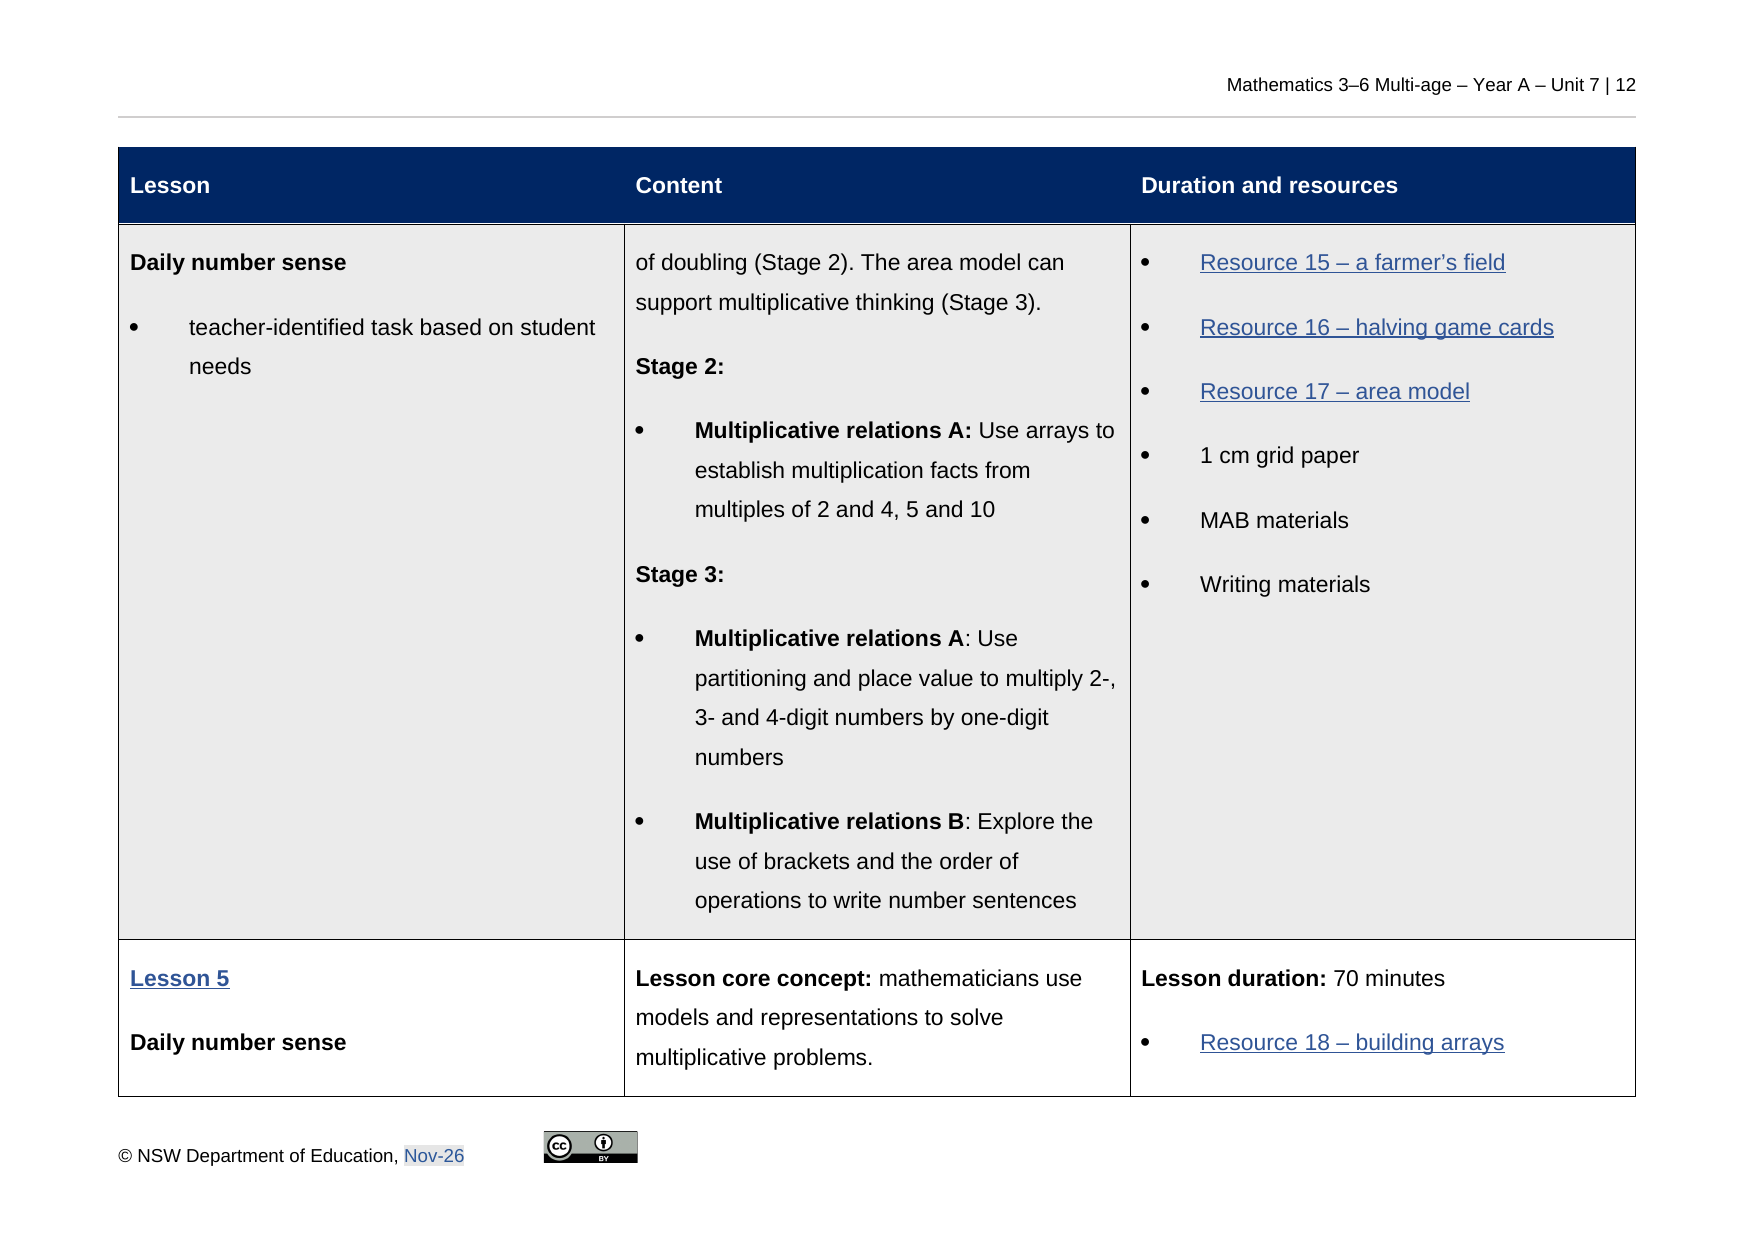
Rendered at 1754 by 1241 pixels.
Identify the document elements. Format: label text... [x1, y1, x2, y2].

table_header Content [624, 147, 1130, 223]
table_header Lesson [119, 147, 624, 223]
table_header Duration and resources [1130, 147, 1635, 223]
picture [543, 1131, 638, 1163]
table_cell Lesson 4 Daily number sense teacher-identified task based on student needs [119, 225, 624, 939]
